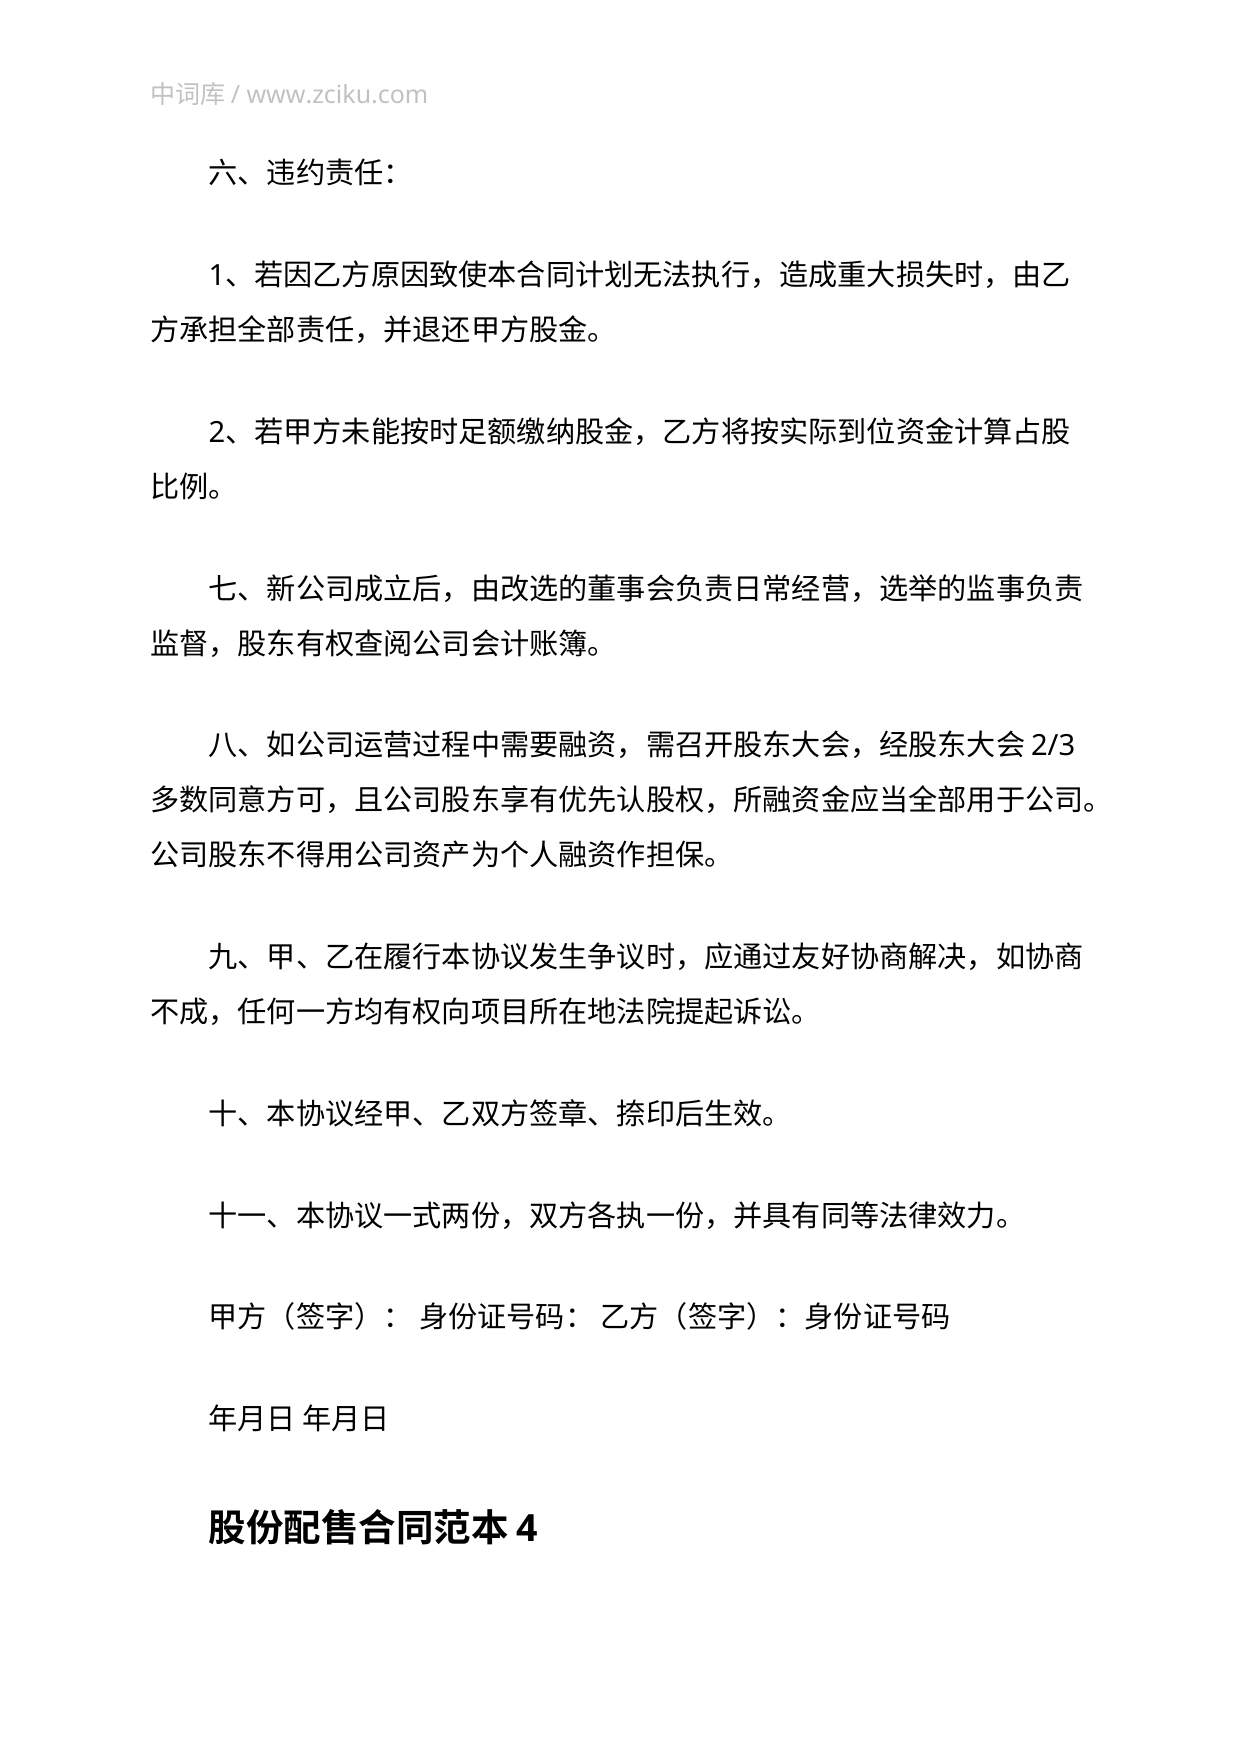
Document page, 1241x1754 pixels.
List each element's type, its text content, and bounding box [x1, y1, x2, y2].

text 1、若因乙方原因致使本合同计划无法执行，造成重大损失时，由乙方承担全部责任，并退还甲方股金。 [150, 252, 1090, 349]
text 八、如公司运营过程中需要融资，需召开股东大会，经股东大会2/3多数同意方可，且公司股东享有优先认股权，所融资金应当全部用于公司。公司股东不得用公司资产为个人融资作担保。 [150, 722, 1090, 874]
text 九、甲、乙在履行本协议发生争议时，应通过友好协商解决，如协商不成，任何一方均有权向项目所在地法院提起诉讼。 [150, 934, 1090, 1031]
text 年月日 年月日 [150, 1396, 1090, 1438]
text 十一、本协议一式两份，双方各执一份，并具有同等法律效力。 [150, 1192, 1090, 1234]
text 六、违约责任： [150, 150, 1090, 192]
text 七、新公司成立后，由改选的董事会负责日常经营，选举的监事负责监督，股东有权查阅公司会计账簿。 [150, 565, 1090, 662]
text 2、若甲方未能按时足额缴纳股金，乙方将按实际到位资金计算占股比例。 [150, 408, 1090, 506]
text 十、本协议经甲、乙双方签章、捺印后生效。 [150, 1090, 1090, 1133]
text 股份配售合同范本4 [150, 1497, 1090, 1552]
text 甲方（签字）： 身份证号码： 乙方（签字）：身份证号码 [150, 1294, 1090, 1336]
